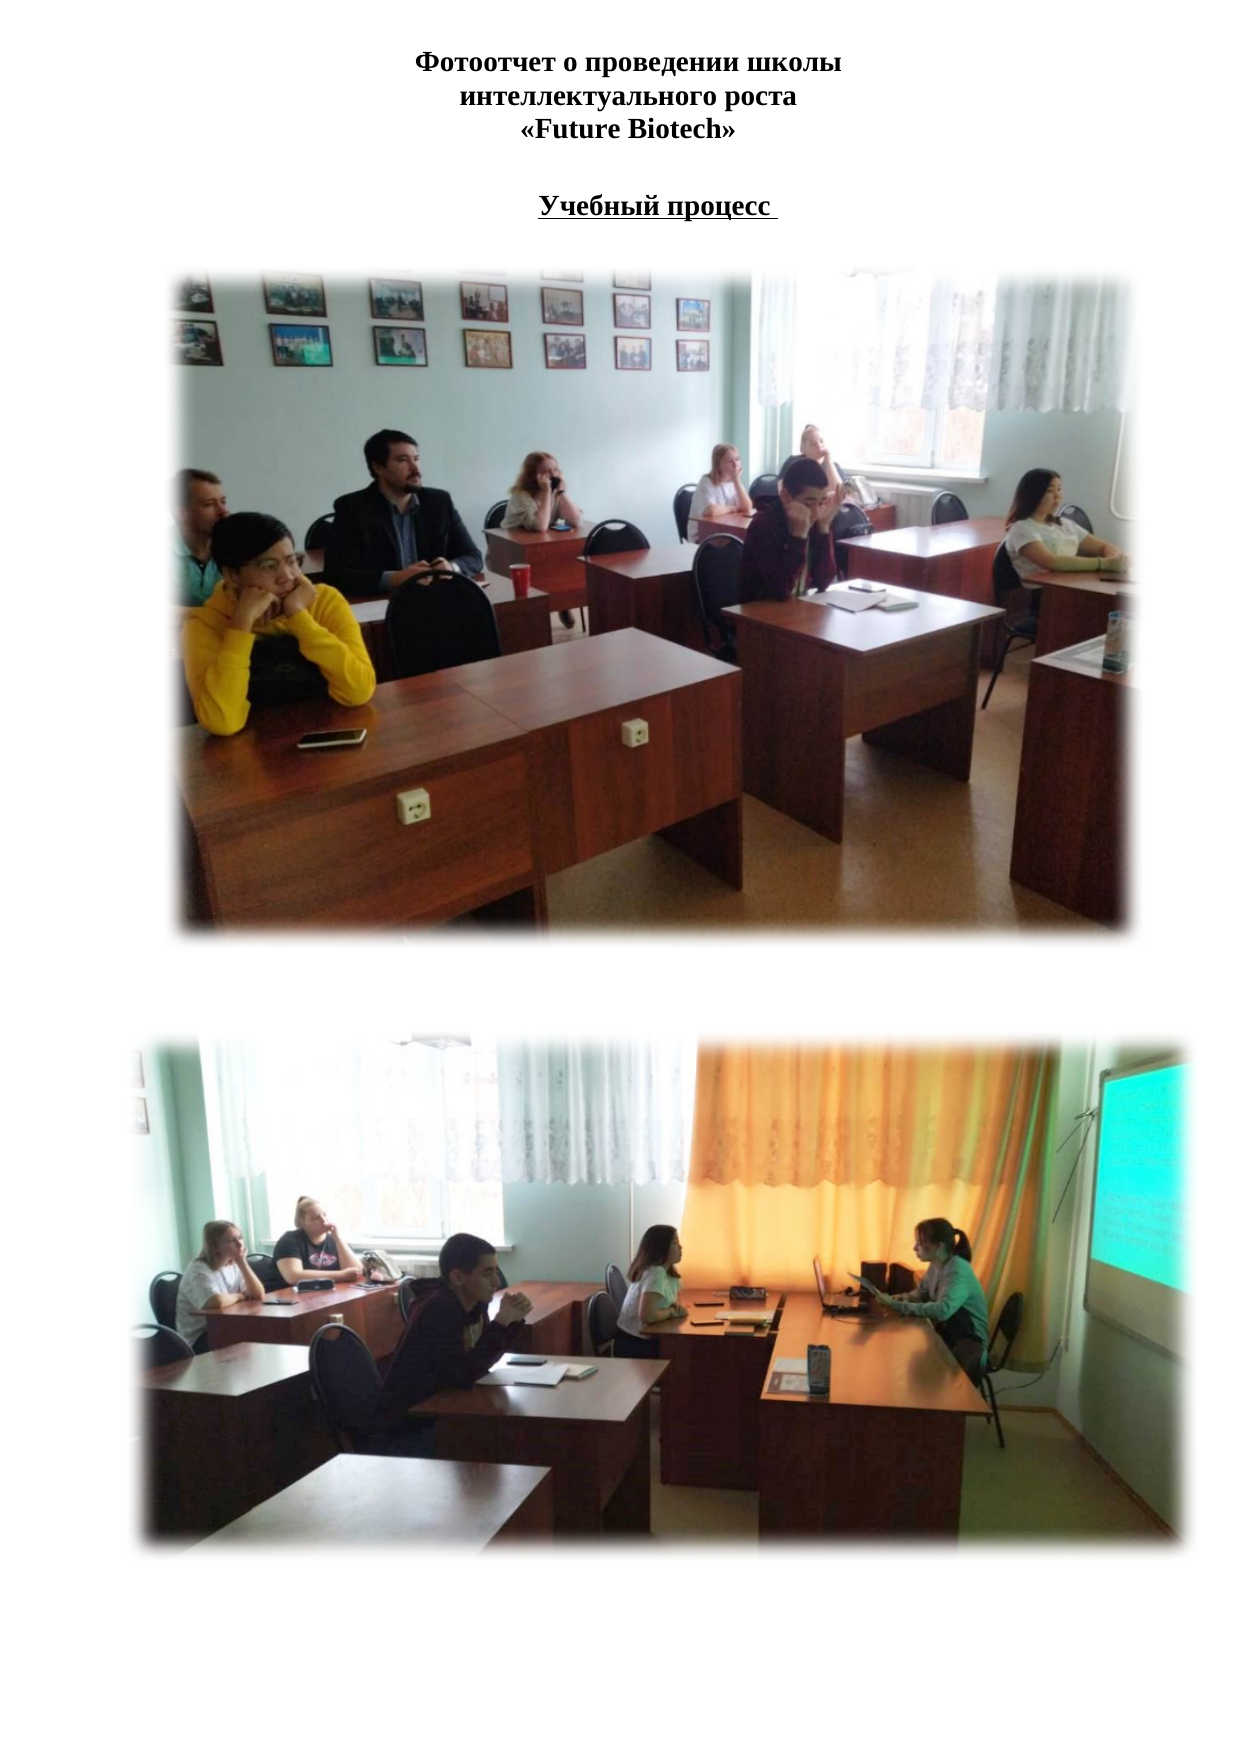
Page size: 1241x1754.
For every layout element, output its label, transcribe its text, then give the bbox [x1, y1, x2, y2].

text интеллектуального роста [75, 78, 1181, 111]
list Учебный процесс [127, 188, 1181, 222]
text Фотоотчет о проведении школы [75, 44, 1181, 78]
picture [155, 1059, 1170, 1533]
list «Future Biotech» [75, 111, 1181, 145]
picture [191, 293, 1116, 922]
